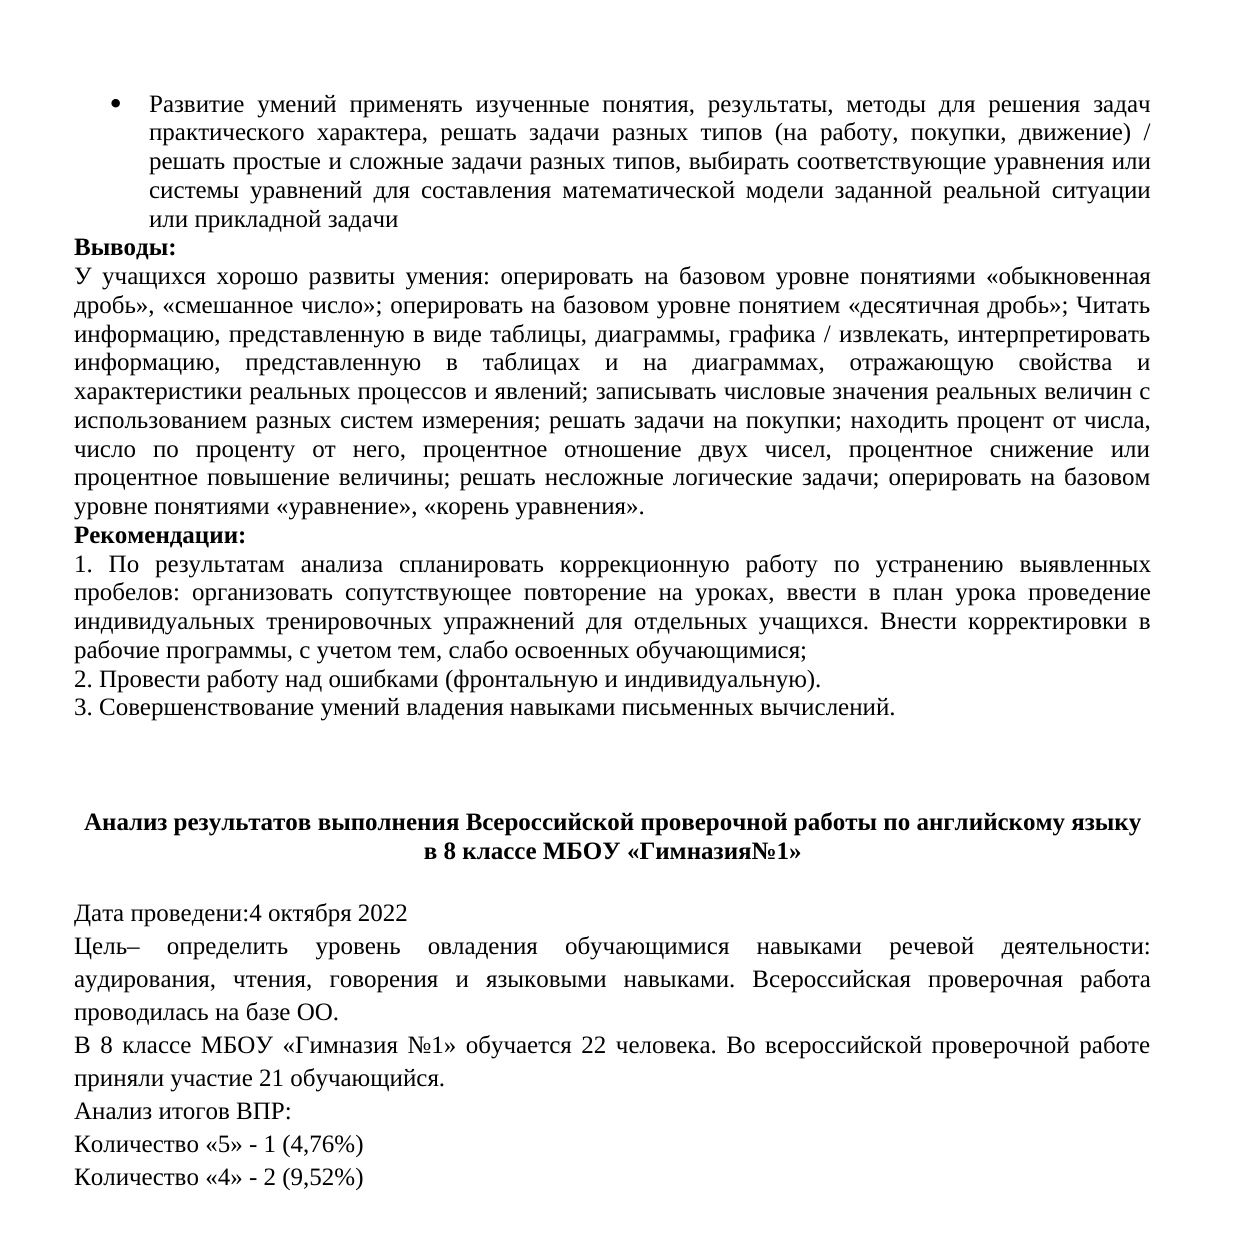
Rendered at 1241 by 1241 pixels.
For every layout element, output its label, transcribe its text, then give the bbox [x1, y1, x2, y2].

text 3. Совершенствование умений владения навыками письменных вычислений. [74, 692, 1152, 721]
text Рекомендации: [74, 520, 1152, 549]
list Развитие умений применять изученные понятия, результаты, методы для решения задач практического характера, решать задачи разных типов (на работу, покупки, движение) / решать простые и сложные задачи разных типов, выбирать соответствующие уравнения или системы уравнений для составления математической модели заданной реальной ситуации или прикладной задачи [111, 89, 1152, 232]
text 2. Провести работу над ошибками (фронтальную и индивидуальную). [74, 664, 1152, 692]
text Дата проведени:4 октября 2022 [74, 898, 1152, 927]
text Анализ итогов ВПР: [74, 1096, 1152, 1125]
text Выводы: [74, 232, 1152, 261]
text Анализ результатов выполнения Всероссийской проверочной работы по английскому языку [74, 807, 1152, 836]
text Цель– определить уровень овладения обучающимися навыками речевой деятельности: аудирования, чтения, говорения и языковыми навыками. Всероссийская проверочная работа проводилась на базе ОО. [74, 931, 1152, 1026]
text Количество «4» - 2 (9,52%) [74, 1162, 1152, 1191]
text У учащихся хорошо развиты умения: оперировать на базовом уровне понятиями «обыкновенная дробь», «смешанное число»; оперировать на базовом уровне понятием «десятичная дробь»; Читать информацию, представленную в виде таблицы, диаграммы, графика / извлекать, интерпретировать информацию, представленную в таблицах и на диаграммах, отражающую свойства и характеристики реальных процессов и явлений; записывать числовые значения реальных величин с использованием разных систем измерения; решать задачи на покупки; находить процент от числа, число по проценту от него, процентное отношение двух чисел, процентное снижение или процентное повышение величины; решать несложные логические задачи; оперировать на базовом уровне понятиями «уравнение», «корень уравнения». [74, 261, 1152, 520]
text В 8 классе МБОУ «Гимназия №1» обучается 22 человека. Во всероссийской проверочной работе приняли участие 21 обучающийся. [74, 1030, 1152, 1092]
text 1. По результатам анализа спланировать коррекционную работу по устранению выявленных пробелов: организовать сопутствующее повторение на уроках, ввести в план урока проведение индивидуальных тренировочных упражнений для отдельных учащихся. Внести корректировки в рабочие программы, с учетом тем, слабо освоенных обучающимися; [74, 549, 1152, 664]
text в 8 классе МБОУ «Гимназия№1» [74, 836, 1152, 865]
text Количество «5» - 1 (4,76%) [74, 1129, 1152, 1158]
